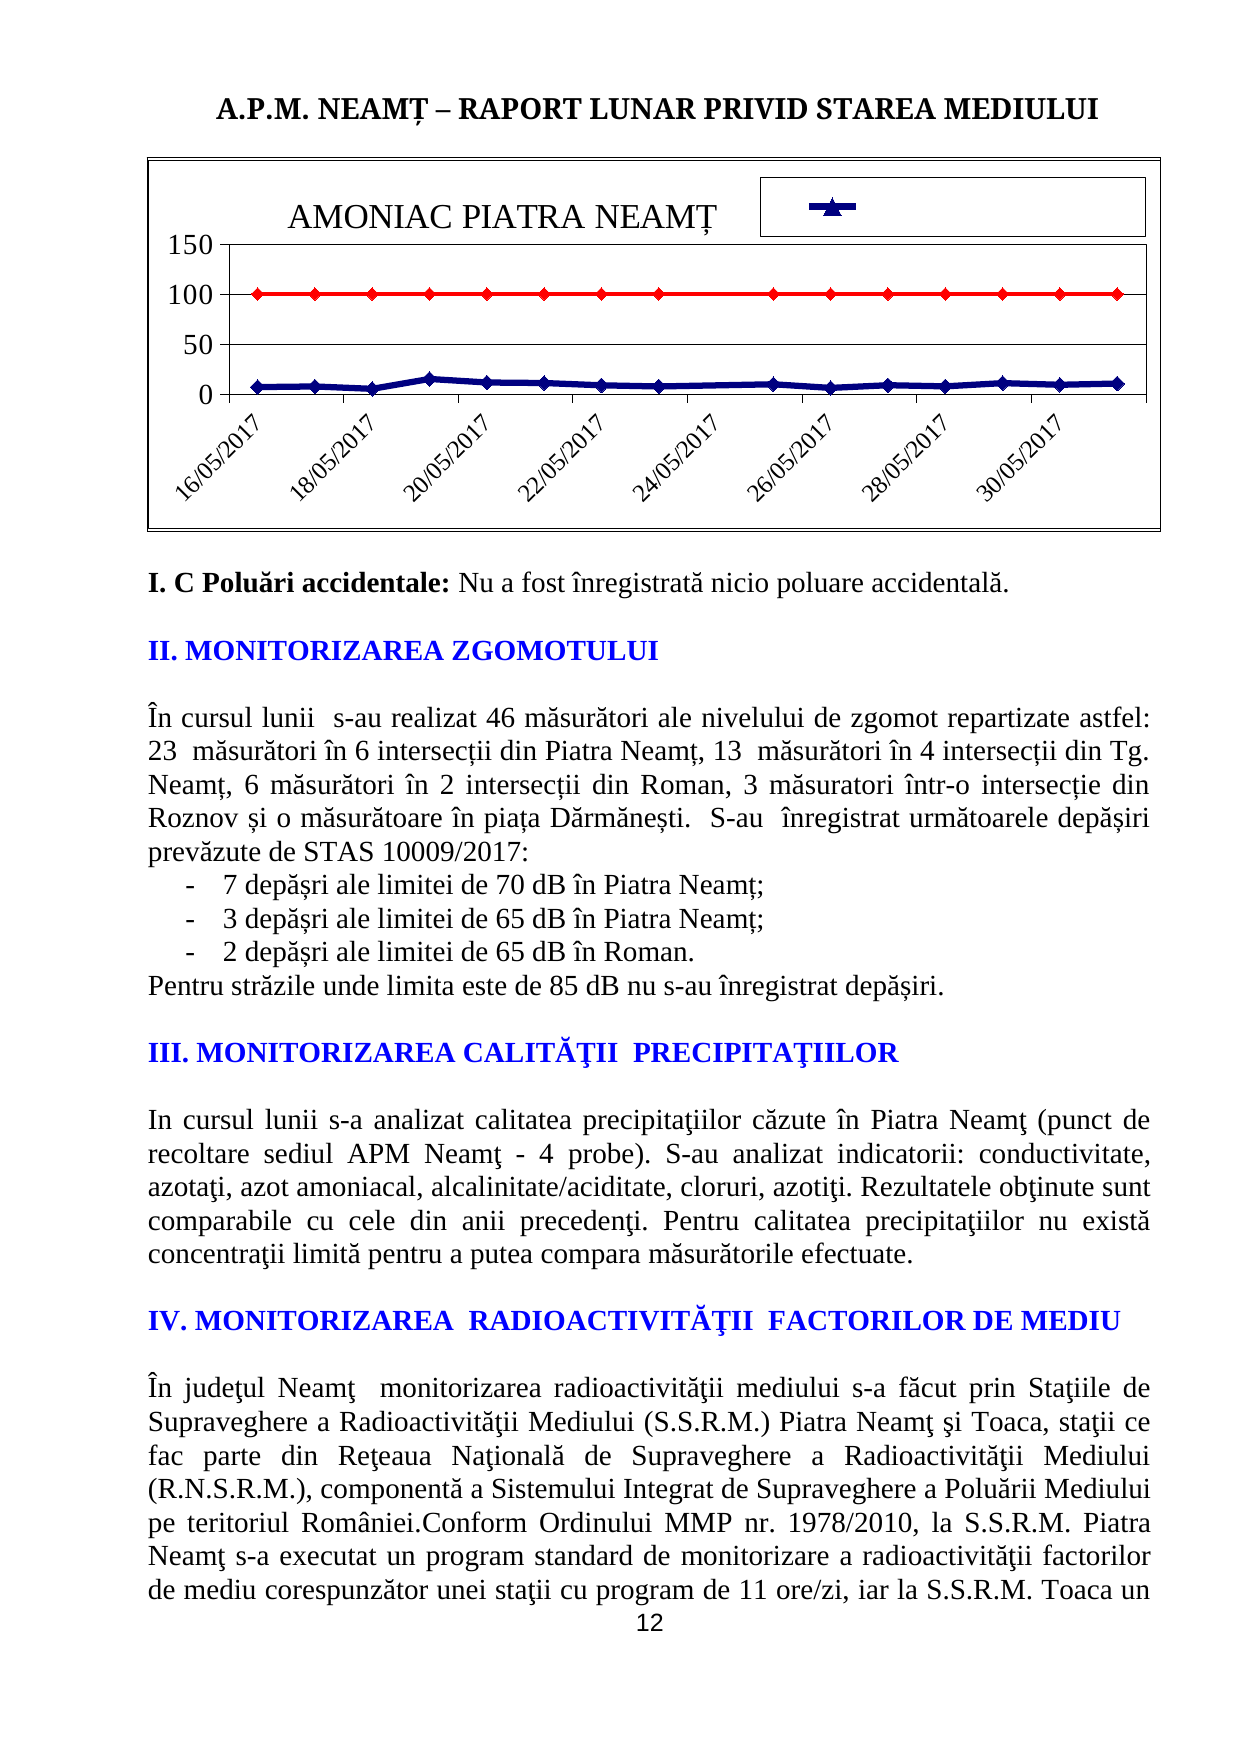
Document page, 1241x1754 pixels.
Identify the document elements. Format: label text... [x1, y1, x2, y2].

text Pentru străzile unde limita este de 85 dB nu s-au înregistrat depășiri. [148, 968, 1152, 1002]
text IV. MONITORIZAREA RADIOACTIVITĂŢII FACTORILOR DE MEDIU [148, 1303, 1152, 1337]
text In cursul lunii s-a analizat calitatea precipitaţiilor căzute în Piatra Neamţ (punct de recoltare sediul APM Neamţ - 4 probe). S-au analizat indicatorii: conductivitate, azotaţi, azot amoniacal, alcalinitate/aciditate, cloruri, azotiţi. Rezultatele obţinute sunt comparabile cu cele din anii precedenţi. Pentru calitatea precipitaţiilor nu există concentraţii limită pentru a putea compara măsurătorile efectuate. [148, 1102, 1152, 1270]
list 3 depășri ale limitei de 65 dB în Piatra Neamț; [185, 901, 1152, 934]
list 2 depășri ale limitei de 65 dB în Roman. [185, 934, 1152, 968]
text III. MONITORIZAREA CALITĂŢII PRECIPITAŢIILOR [148, 1035, 1152, 1069]
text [148, 1371, 1152, 1605]
text I. C Poluări accidentale: Nu a fost înregistrată nicio poluare accidentală. [148, 566, 1152, 599]
text În cursul lunii s-au realizat 46 măsurători ale nivelului de zgomot repartizate astfel: 23 măsurători în 6 intersecții din Piatra Neamț, 13 măsurători în 4 intersecții din Tg. Neamț, 6 măsurători în 2 intersecții din Roman, 3 măsuratori într-o intersecție din Roznov și o măsurătoare în piața Dărmănești. S-au înregistrat următoarele depășiri prevăzute de STAS 10009/2017: [148, 700, 1152, 867]
list 7 depășri ale limitei de 70 dB în Piatra Neamț; [185, 867, 1152, 901]
text II. MONITORIZAREA ZGOMOTULUI [148, 633, 1152, 666]
